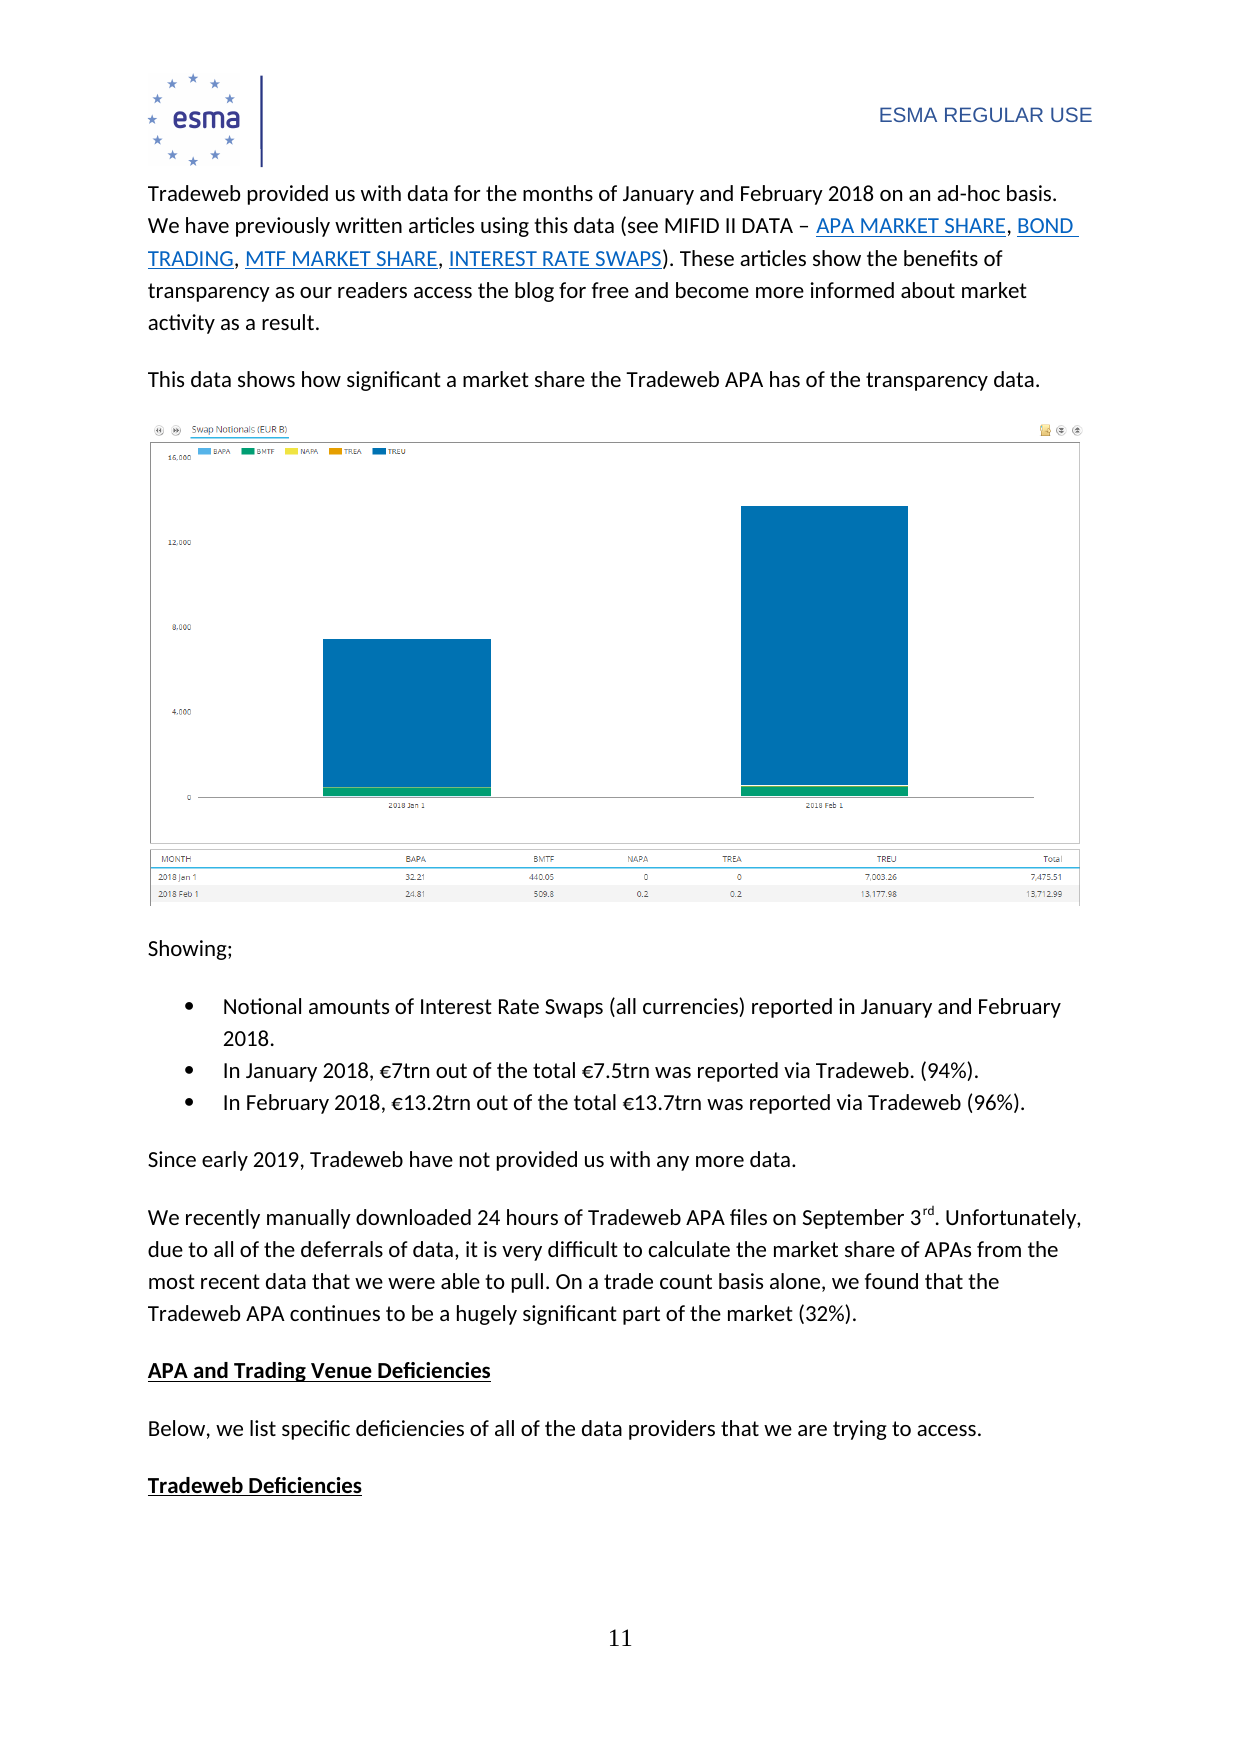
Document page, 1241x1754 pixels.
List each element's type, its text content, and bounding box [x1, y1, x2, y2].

picture [147, 73, 240, 166]
text This data shows how significant a market share the Tradeweb APA has of the transparency data. [148, 365, 1092, 393]
text Tradeweb provided us with data for the months of January and February 2018 on an ad-hoc basis. We have previously written articles using this data (see MIFID II DATA – APA MARKET SHARE, BOND TRADING, MTF MARKET SHARE, INTEREST RATE SWAPS). These articles show the benefits of transparency as our readers access the blog for free and become more informed about market activity as a result. [148, 179, 1092, 336]
text Below, we list specific deficiencies of all of the data providers that we are trying to access. [148, 1414, 1092, 1442]
text Tradeweb Deficiencies [148, 1471, 1092, 1499]
list Notional amounts of Interest Rate Swaps (all currencies) reported in January and February 2018. [185, 992, 1092, 1052]
list In January 2018, €7trn out of the total €7.5trn was reported via Tradeweb. (94%). [185, 1056, 1092, 1084]
text We recently manually downloaded 24 hours of Tradeweb APA files on September 3rd. Unfortunately, due to all of the deferrals of data, it is very difficult to calculate the market share of APAs from the most recent data that we were able to pull. On a trade count basis alone, we found that the Tradeweb APA continues to be a hugely significant part of the market (32%). [148, 1203, 1092, 1327]
text APA and Trading Venue Deficiencies [148, 1356, 1092, 1384]
picture [147, 422, 1088, 906]
list In February 2018, €13.2trn out of the total €13.7trn was reported via Tradeweb (96%). [185, 1088, 1092, 1116]
text Showing; [148, 934, 1092, 963]
text Since early 2019, Tradeweb have not provided us with any more data. [148, 1146, 1092, 1173]
